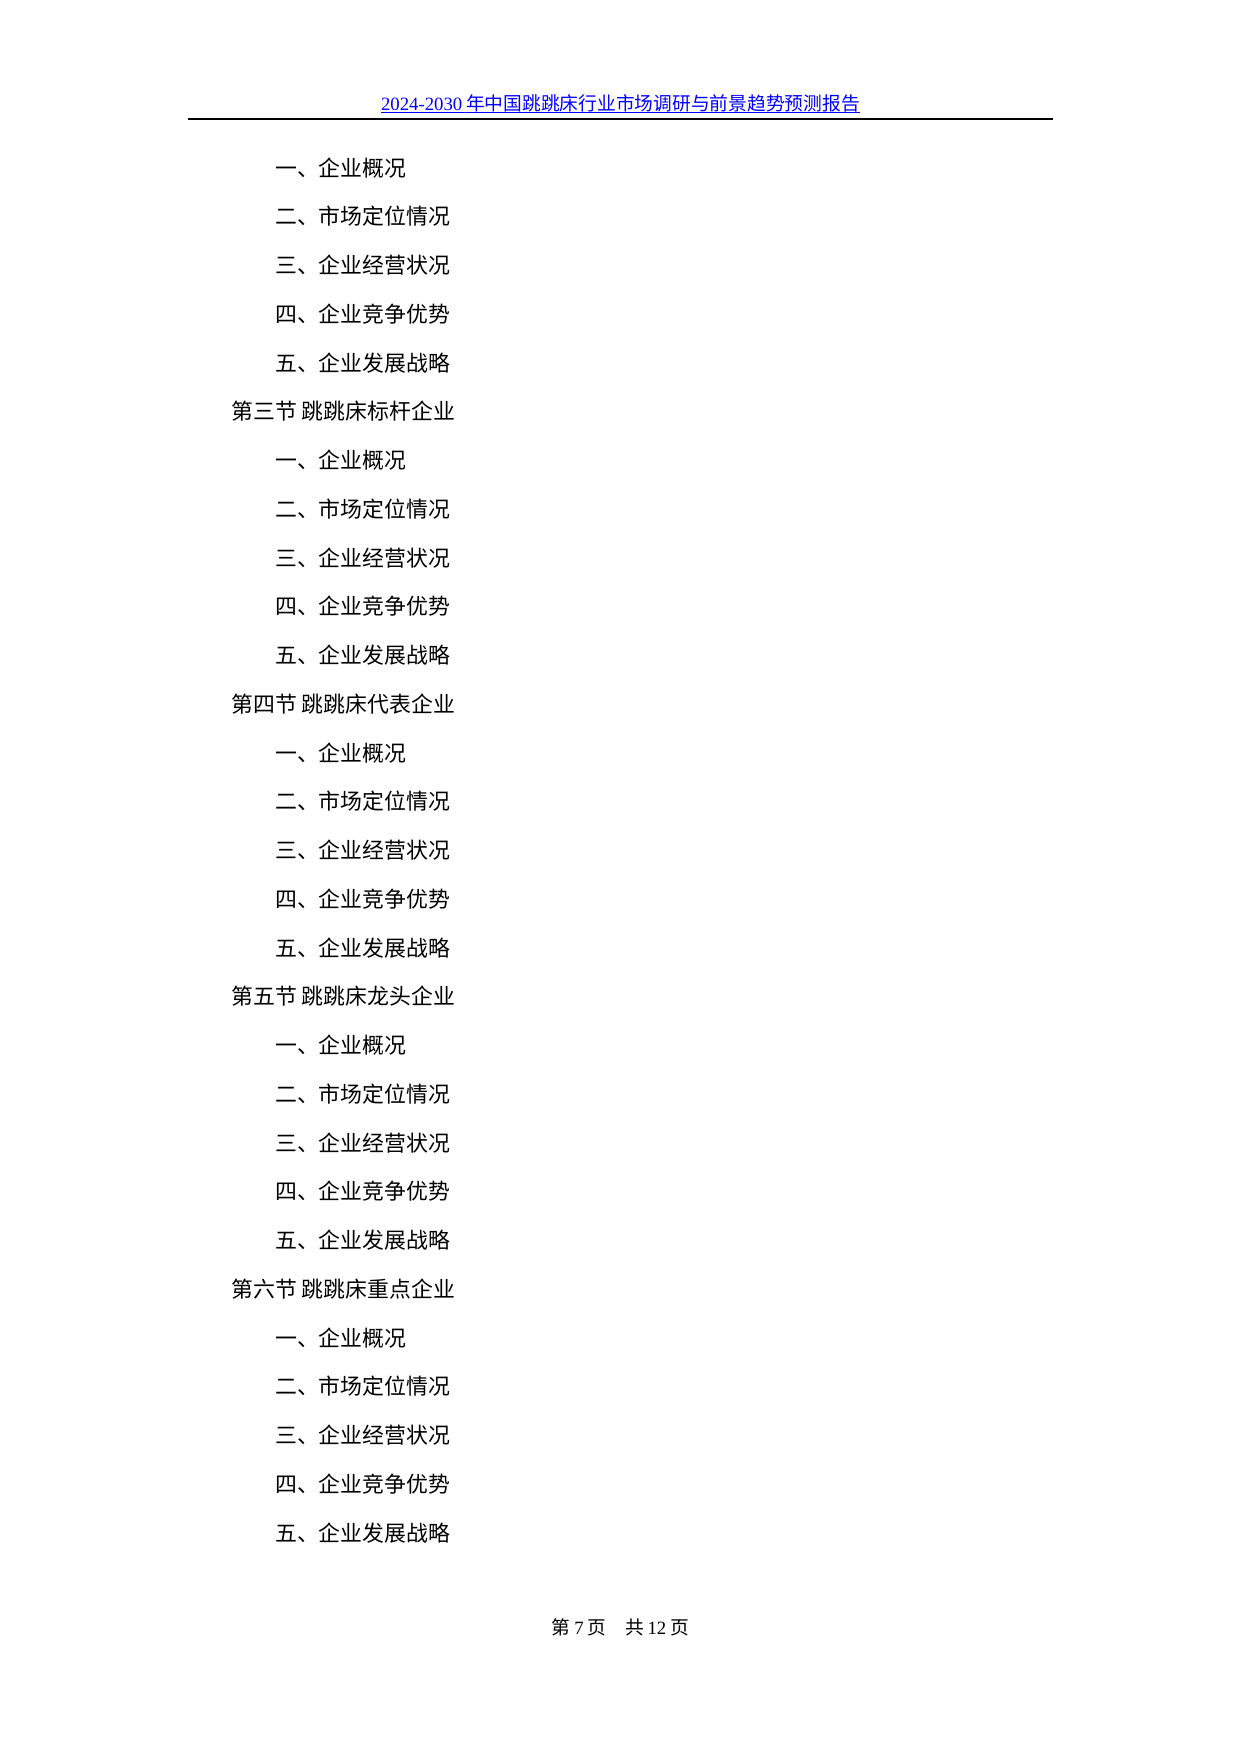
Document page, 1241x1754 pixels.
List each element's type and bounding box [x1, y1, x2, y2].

text [187, 150, 1053, 1548]
